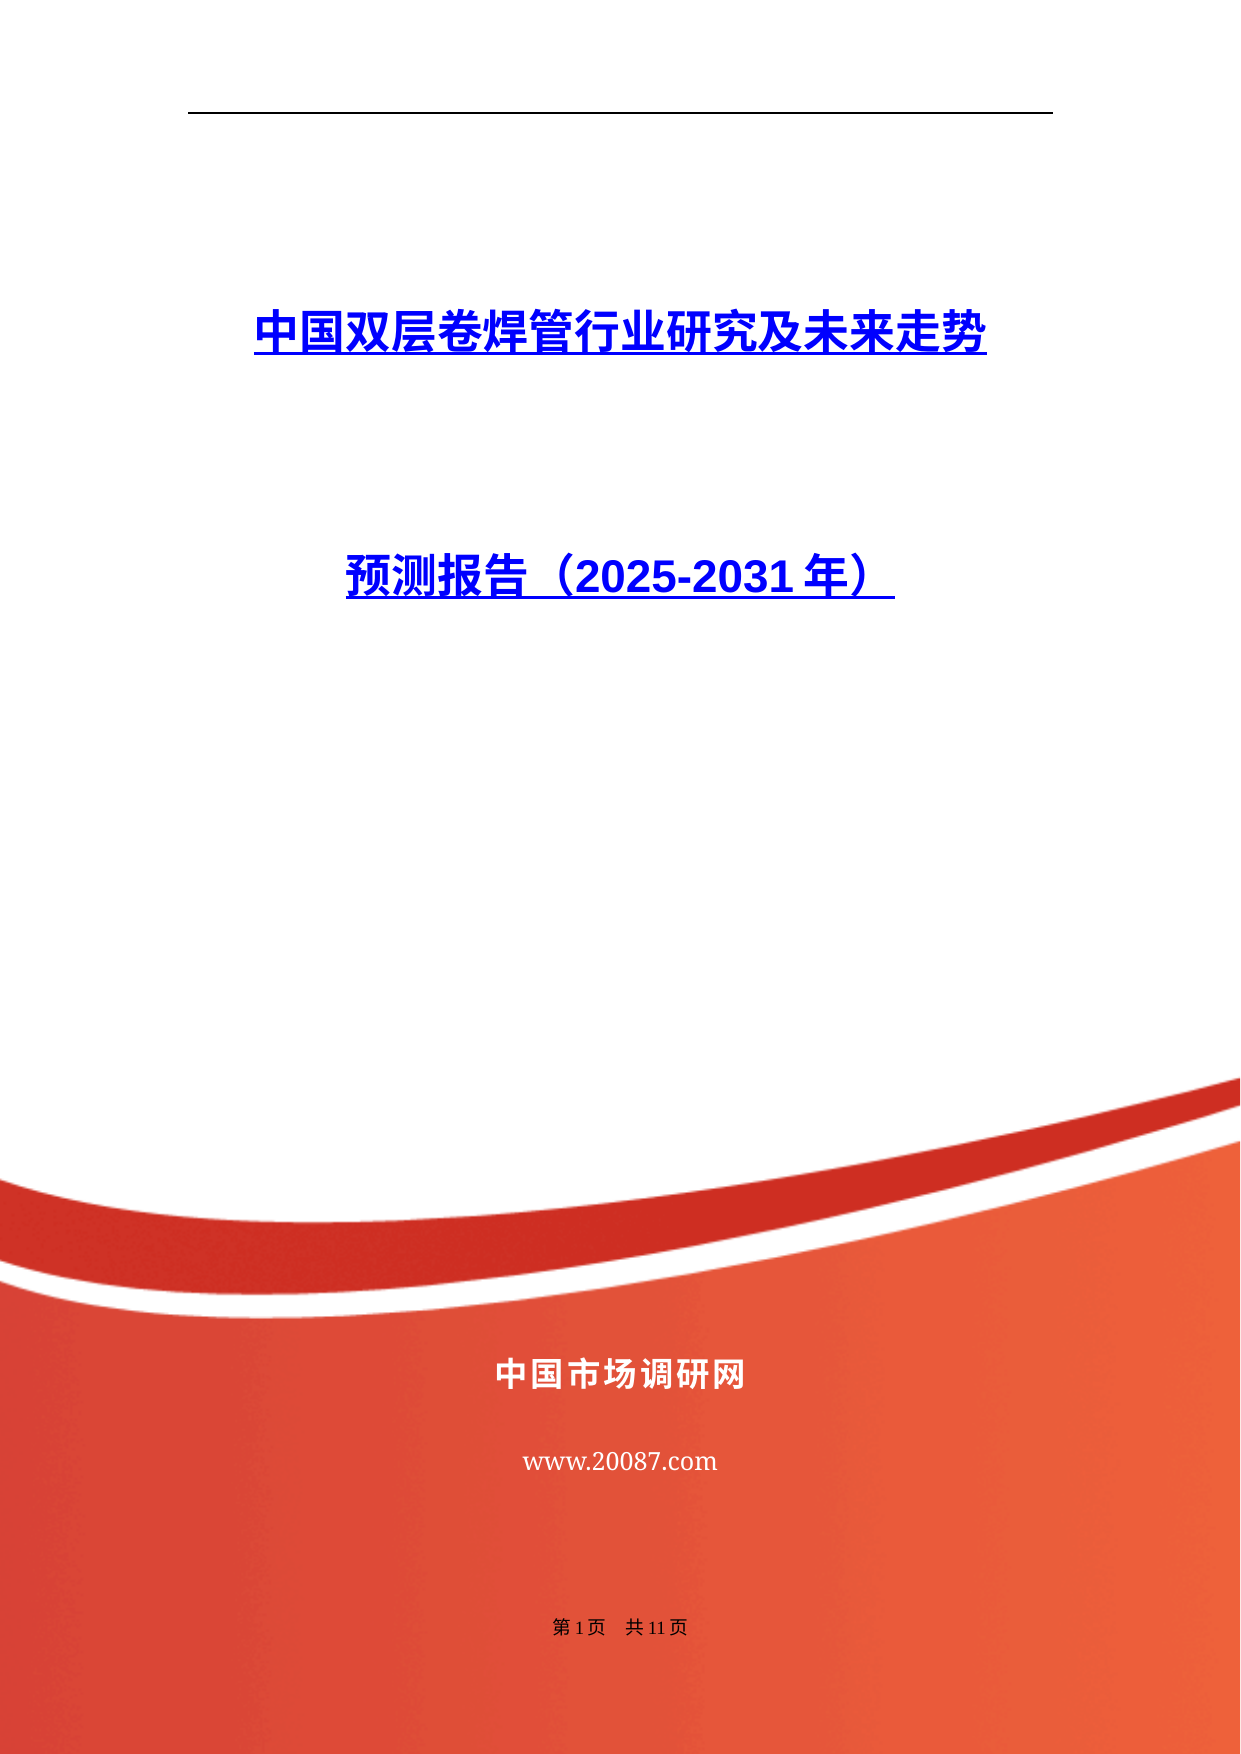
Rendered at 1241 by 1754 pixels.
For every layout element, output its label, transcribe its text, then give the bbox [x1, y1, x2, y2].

subtitle 中国市场调研网 [187, 1339, 1053, 1404]
table_header 中国双层卷焊管行业研究及未来走势预测报告（2025-2031年） [188, 207, 1053, 773]
text www.20087.com [187, 1428, 1053, 1493]
picture [0, 1006, 1241, 1754]
